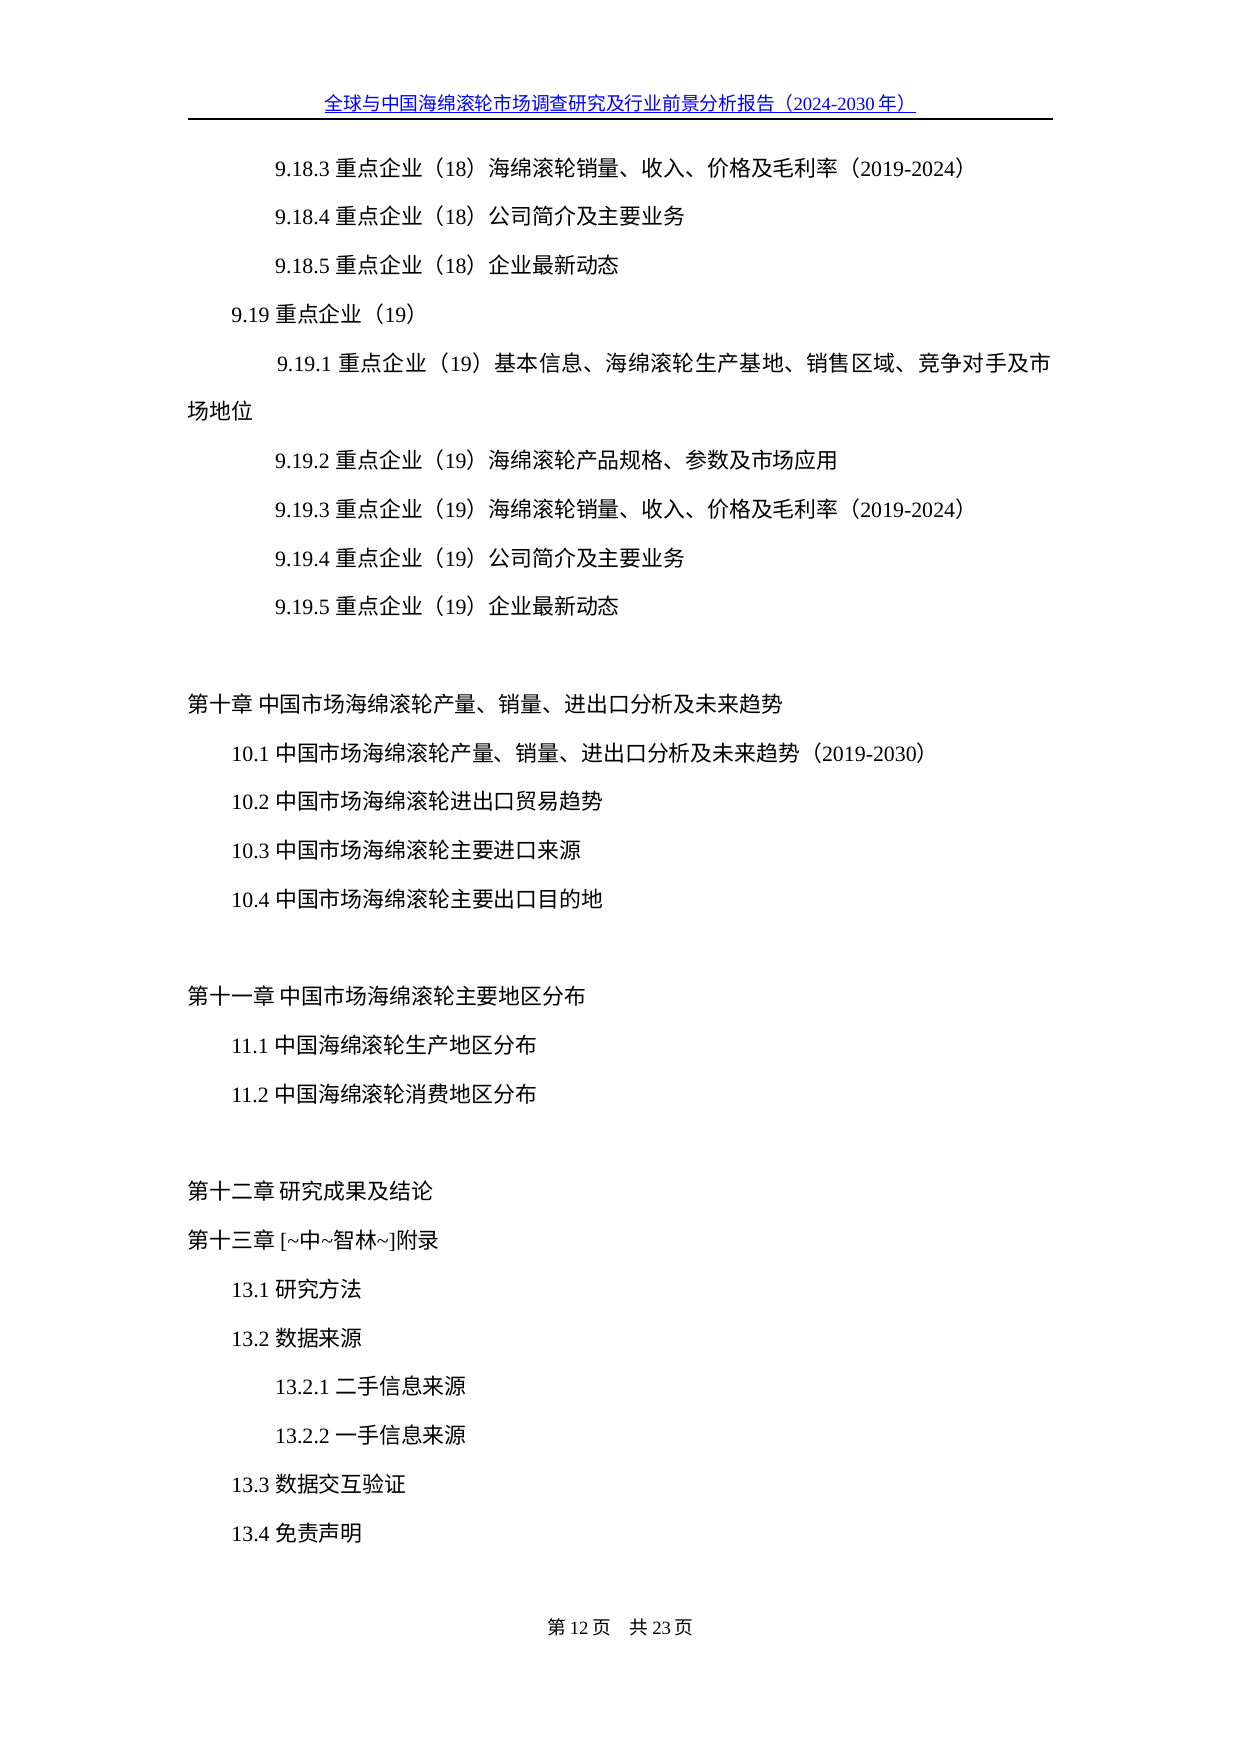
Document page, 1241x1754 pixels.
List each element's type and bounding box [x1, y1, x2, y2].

text [187, 150, 1053, 1548]
